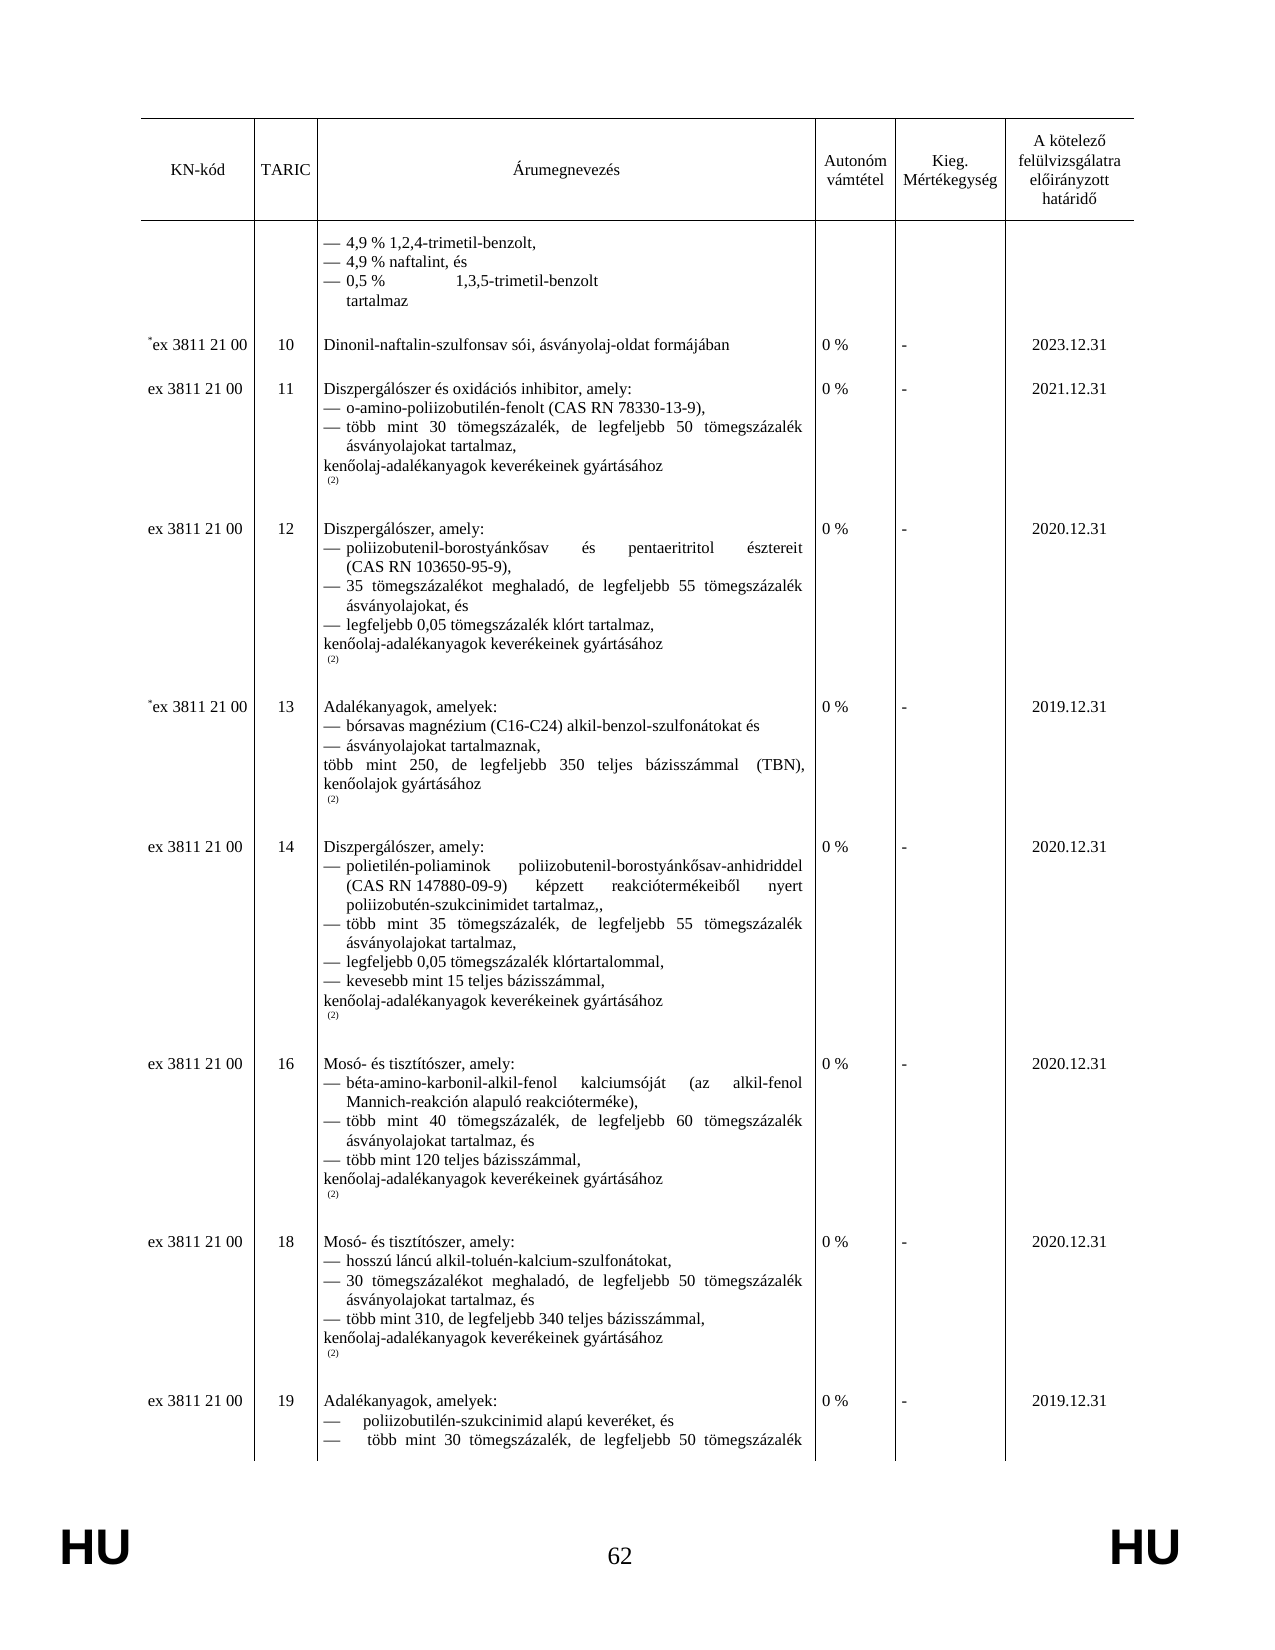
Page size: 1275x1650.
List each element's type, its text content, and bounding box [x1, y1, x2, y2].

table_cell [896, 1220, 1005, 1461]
table_header Kieg. Mértékegység [896, 119, 1005, 220]
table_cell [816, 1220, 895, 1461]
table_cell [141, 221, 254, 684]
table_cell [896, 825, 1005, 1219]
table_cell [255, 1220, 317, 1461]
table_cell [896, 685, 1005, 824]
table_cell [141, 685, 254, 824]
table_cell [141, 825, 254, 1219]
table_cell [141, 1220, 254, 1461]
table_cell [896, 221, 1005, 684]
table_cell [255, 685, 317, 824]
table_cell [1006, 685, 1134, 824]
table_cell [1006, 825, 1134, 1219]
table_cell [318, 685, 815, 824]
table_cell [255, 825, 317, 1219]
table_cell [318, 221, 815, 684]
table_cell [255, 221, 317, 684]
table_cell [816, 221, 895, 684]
table_header A kötelező felülvizsgálatra előirányzott határidő [1006, 119, 1134, 220]
table_header Árumegnevezés [318, 119, 815, 220]
table_header KN-kód [141, 119, 254, 220]
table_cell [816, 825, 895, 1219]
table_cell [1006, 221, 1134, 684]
table_header Autonóm vámtétel [816, 119, 895, 220]
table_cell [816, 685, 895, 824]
table_header TARIC [255, 119, 317, 220]
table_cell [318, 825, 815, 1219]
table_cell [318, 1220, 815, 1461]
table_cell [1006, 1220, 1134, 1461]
